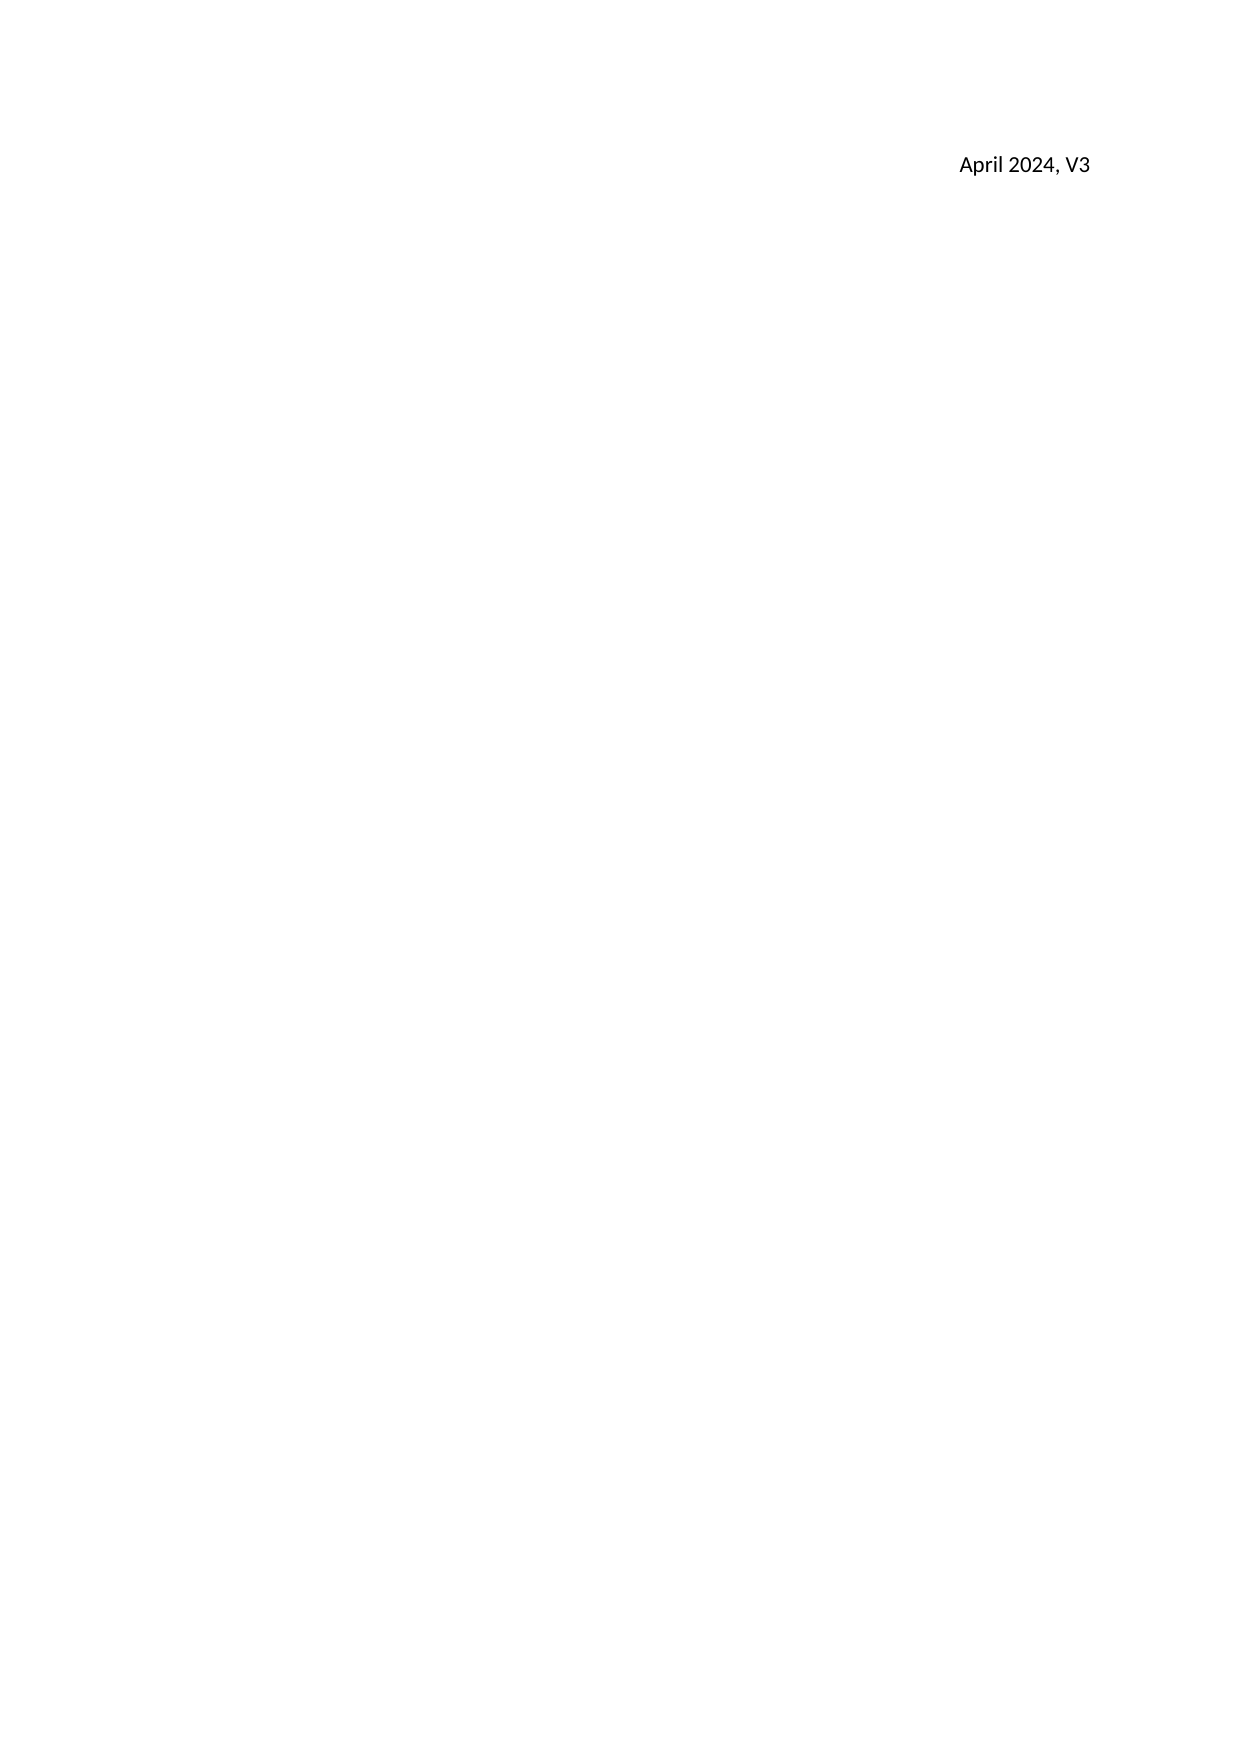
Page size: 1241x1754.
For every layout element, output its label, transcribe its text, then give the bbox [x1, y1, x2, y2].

text April 2024, V3 [150, 150, 1090, 178]
